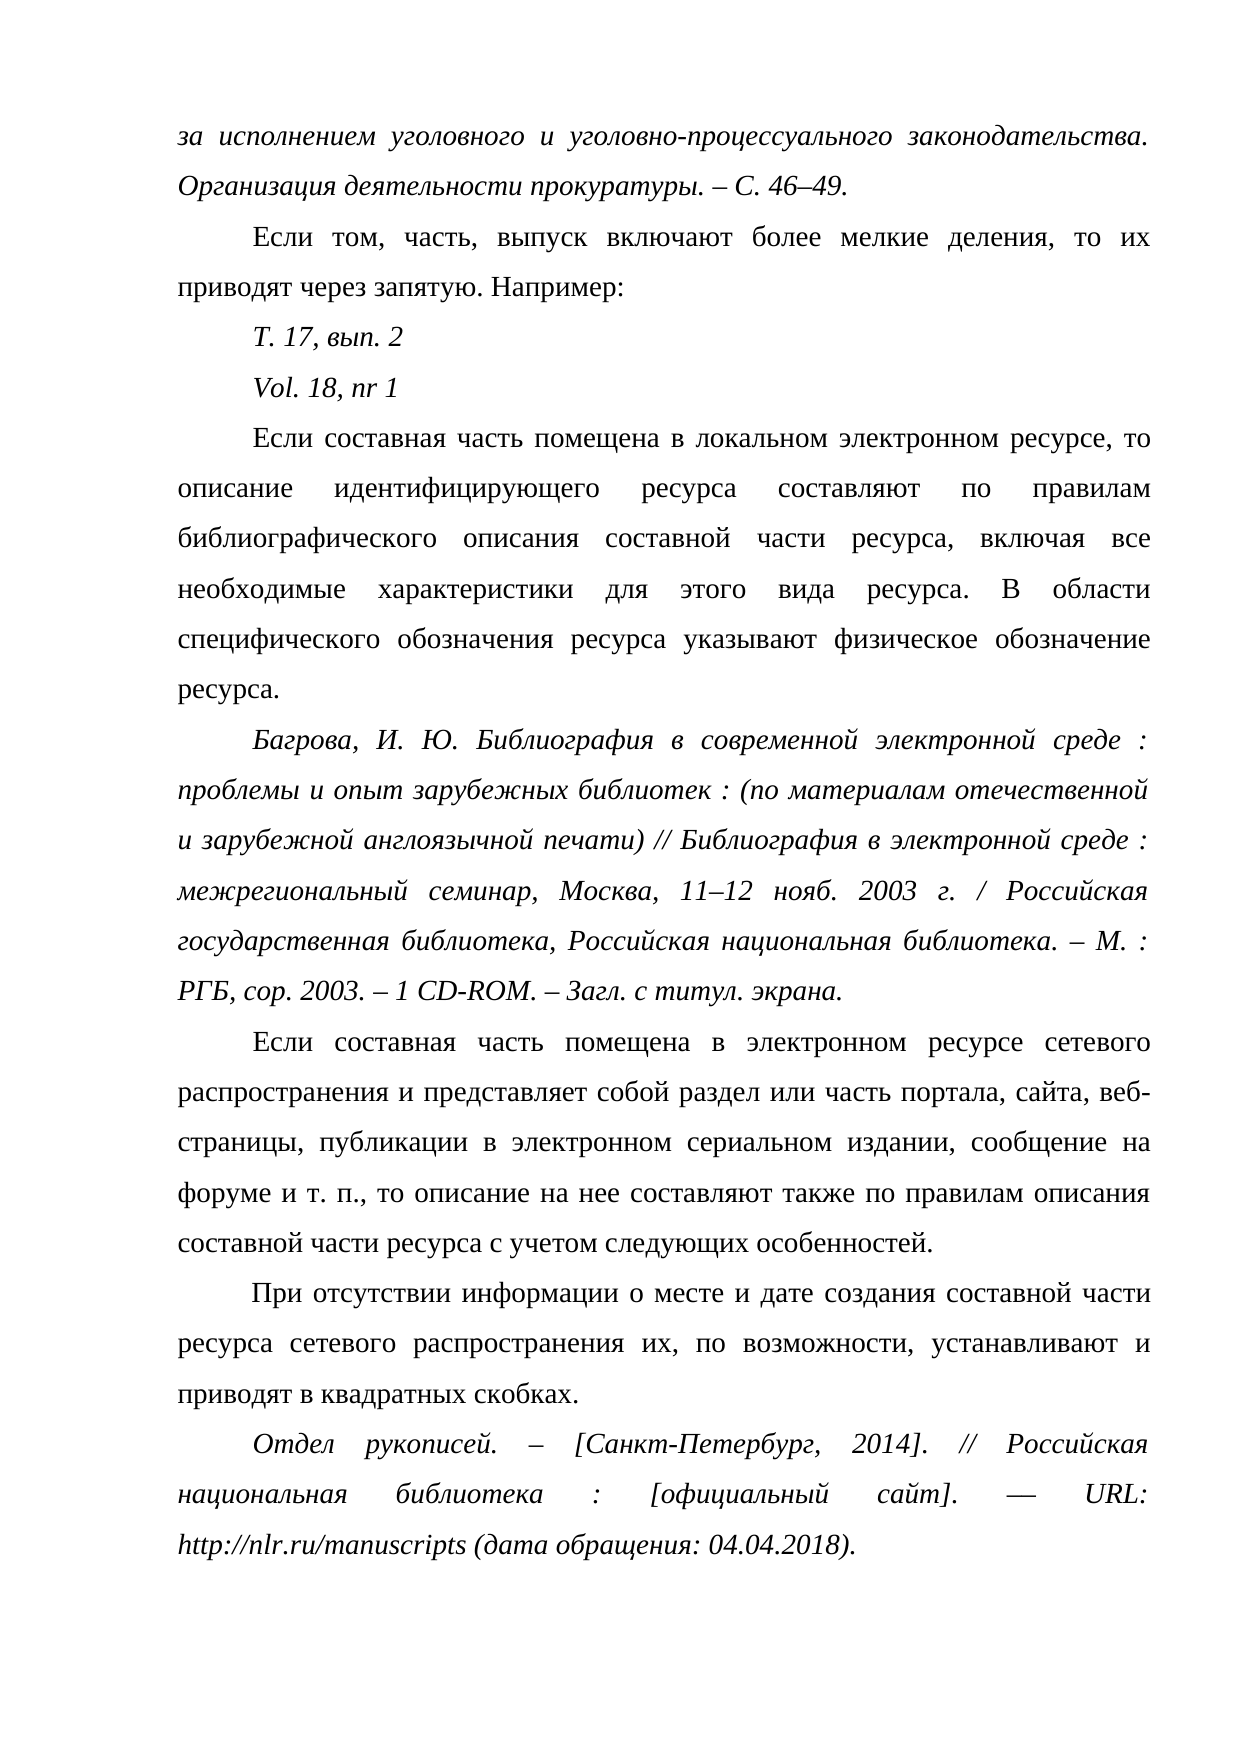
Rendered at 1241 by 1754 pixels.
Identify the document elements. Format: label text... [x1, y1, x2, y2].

text Если составная часть помещена в локальном электронном ресурсе, то описание идентифицирующего ресурса составляют по правилам библиографического описания составной части ресурса, включая все необходимые характеристики для этого вида ресурса. В области специфического обозначения ресурса указывают физическое обозначение ресурса. [177, 420, 1152, 705]
text Vol. 18, nr 1 [177, 370, 1152, 403]
text Если составная часть помещена в электронном ресурсе сетевого распространения и представляет собой раздел или часть портала, сайта, веб-страницы, публикации в электронном сериальном издании, сообщение на форуме и т. п., то описание на нее составляют также по правилам описания составной части ресурса с учетом следующих особенностей. [177, 1024, 1152, 1258]
text Отдел рукописей. – [Санкт-Петербург, 2014]. // Российская национальная библиотека : [официальный сайт]. –– URL: http://nlr.ru/manuscripts (дата обращения: 04.04.2018). [177, 1426, 1152, 1560]
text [177, 118, 1152, 202]
text При отсутствии информации о месте и дате создания составной части ресурса сетевого распространения их, по возможности, устанавливают и приводят в квадратных скобках. [177, 1275, 1152, 1409]
text Т. 17, вып. 2 [177, 319, 1152, 353]
text Багрова, И. Ю. Библиография в современной электронной среде : проблемы и опыт зарубежных библиотек : (по материалам отечественной и зарубежной англоязычной печати) // Библиография в электронной среде : межрегиональный семинар, Москва, 11–12 нояб. 2003 г. / Российская государственная библиотека, Российская национальная библиотека. – М. : РГБ, cop. 2003. – 1 CD-ROM. – Загл. с титул. экрана. [177, 722, 1152, 1007]
text Если том, часть, выпуск включают более мелкие деления, то их приводят через запятую. Например: [177, 219, 1152, 303]
